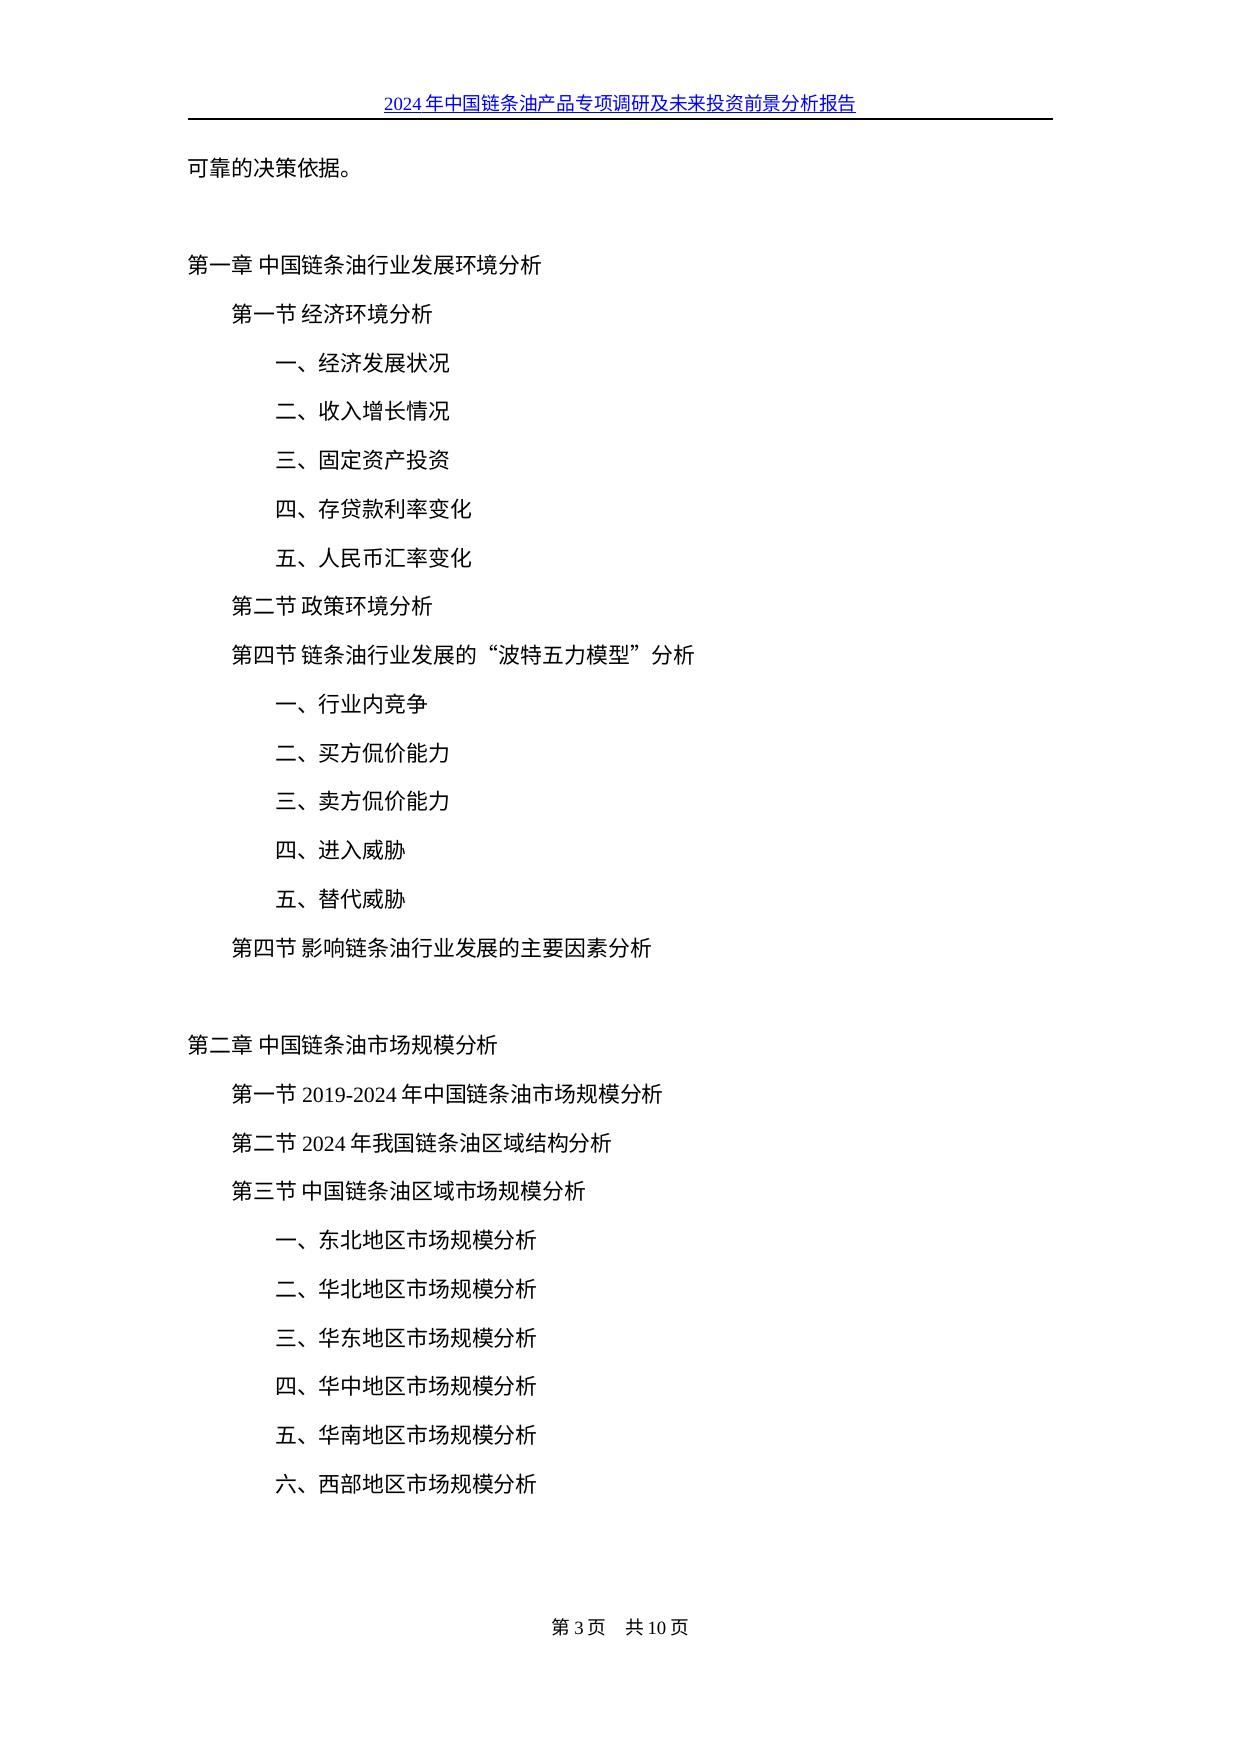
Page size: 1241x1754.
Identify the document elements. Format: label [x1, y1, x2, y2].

text [187, 150, 1053, 1499]
